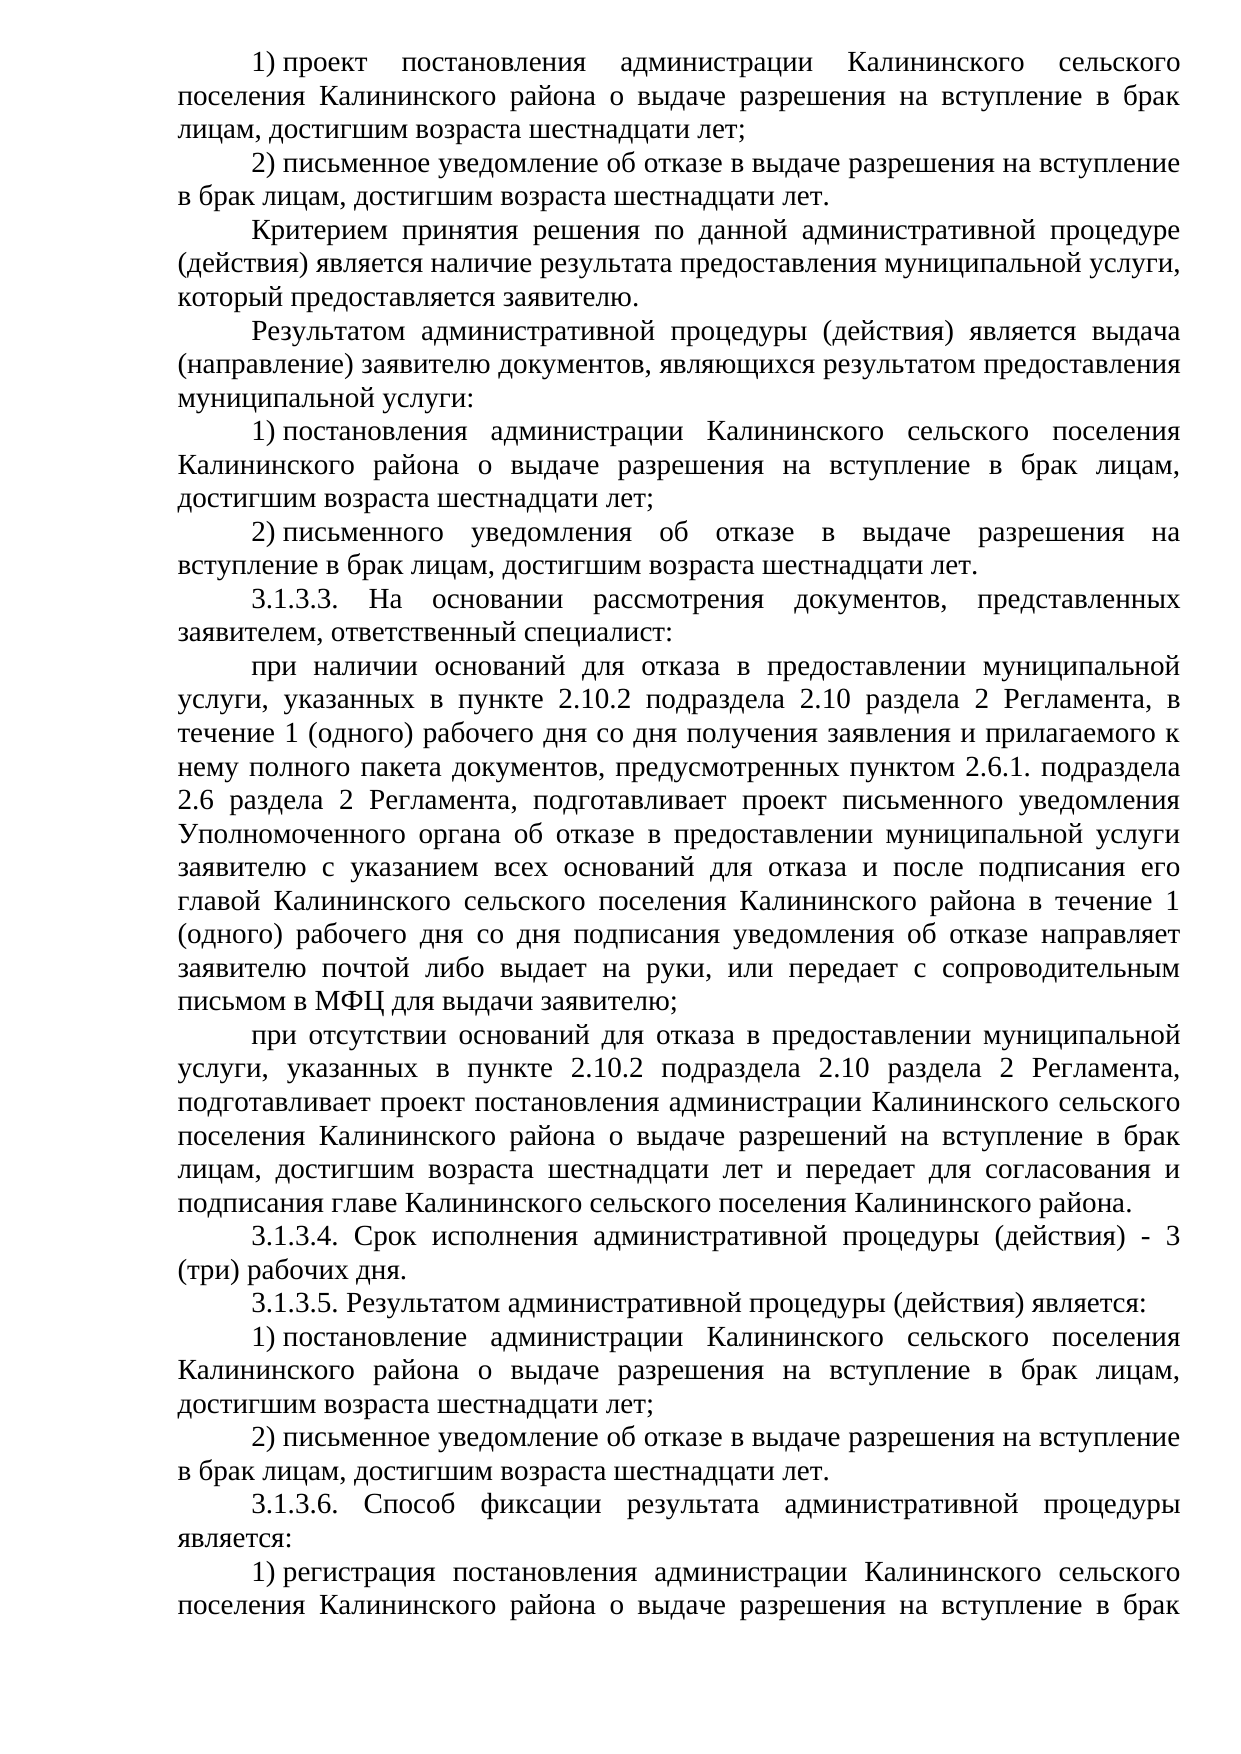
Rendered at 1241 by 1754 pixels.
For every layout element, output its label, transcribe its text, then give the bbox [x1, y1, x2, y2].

text 2) письменное уведомление об отказе в выдаче разрешения на вступление в брак лицам, достигшим возраста шестнадцати лет. [177, 1419, 1181, 1487]
text 3.1.3.6. Способ фиксации результата административной процедуры является: [177, 1487, 1181, 1554]
text Результатом административной процедуры (действия) является выдача (направление) заявителю документов, являющихся результатом предоставления муниципальной услуги: [177, 313, 1181, 413]
text 3.1.3.3. На основании рассмотрения документов, представленных заявителем, ответственный специалист: [177, 581, 1181, 648]
text 2) письменное уведомление об отказе в выдаче разрешения на вступление в брак лицам, достигшим возраста шестнадцати лет. [177, 145, 1181, 212]
text Критерием принятия решения по данной административной процедуре (действия) является наличие результата предоставления муниципальной услуги, который предоставляется заявителю. [177, 212, 1181, 313]
text 2) письменного уведомления об отказе в выдаче разрешения на вступление в брак лицам, достигшим возраста шестнадцати лет. [177, 514, 1181, 581]
text 1) постановления администрации Калининского сельского поселения Калининского района о выдаче разрешения на вступление в брак лицам, достигшим возраста шестнадцати лет; [177, 413, 1181, 514]
text 1) проект постановления администрации Калининского сельского поселения Калининского района о выдаче разрешения на вступление в брак лицам, достигшим возраста шестнадцати лет; [177, 44, 1181, 145]
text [177, 1554, 1181, 1621]
text при наличии оснований для отказа в предоставлении муниципальной услуги, указанных в пункте 2.10.2 подраздела 2.10 раздела 2 Регламента, в течение 1 (одного) рабочего дня со дня получения заявления и прилагаемого к нему полного пакета документов, предусмотренных пунктом 2.6.1. подраздела 2.6 раздела 2 Регламента, подготавливает проект письменного уведомления Уполномоченного органа об отказе в предоставлении муниципальной услуги заявителю с указанием всех оснований для отказа и после подписания его главой Калининского сельского поселения Калининского района в течение 1 (одного) рабочего дня со дня подписания уведомления об отказе направляет заявителю почтой либо выдает на руки, или передает с сопроводительным письмом в МФЦ для выдачи заявителю; [177, 648, 1181, 1017]
text при отсутствии оснований для отказа в предоставлении муниципальной услуги, указанных в пункте 2.10.2 подраздела 2.10 раздела 2 Регламента, подготавливает проект постановления администрации Калининского сельского поселения Калининского района о выдаче разрешений на вступление в брак лицам, достигшим возраста шестнадцати лет и передает для согласования и подписания главе Калининского сельского поселения Калининского района. [177, 1017, 1181, 1218]
text 3.1.3.5. Результатом административной процедуры (действия) является: [177, 1285, 1181, 1319]
text 1) постановление администрации Калининского сельского поселения Калининского района о выдаче разрешения на вступление в брак лицам, достигшим возраста шестнадцати лет; [177, 1319, 1181, 1419]
text 3.1.3.4. Срок исполнения административной процедуры (действия) - 3 (три) рабочих дня. [177, 1218, 1181, 1285]
